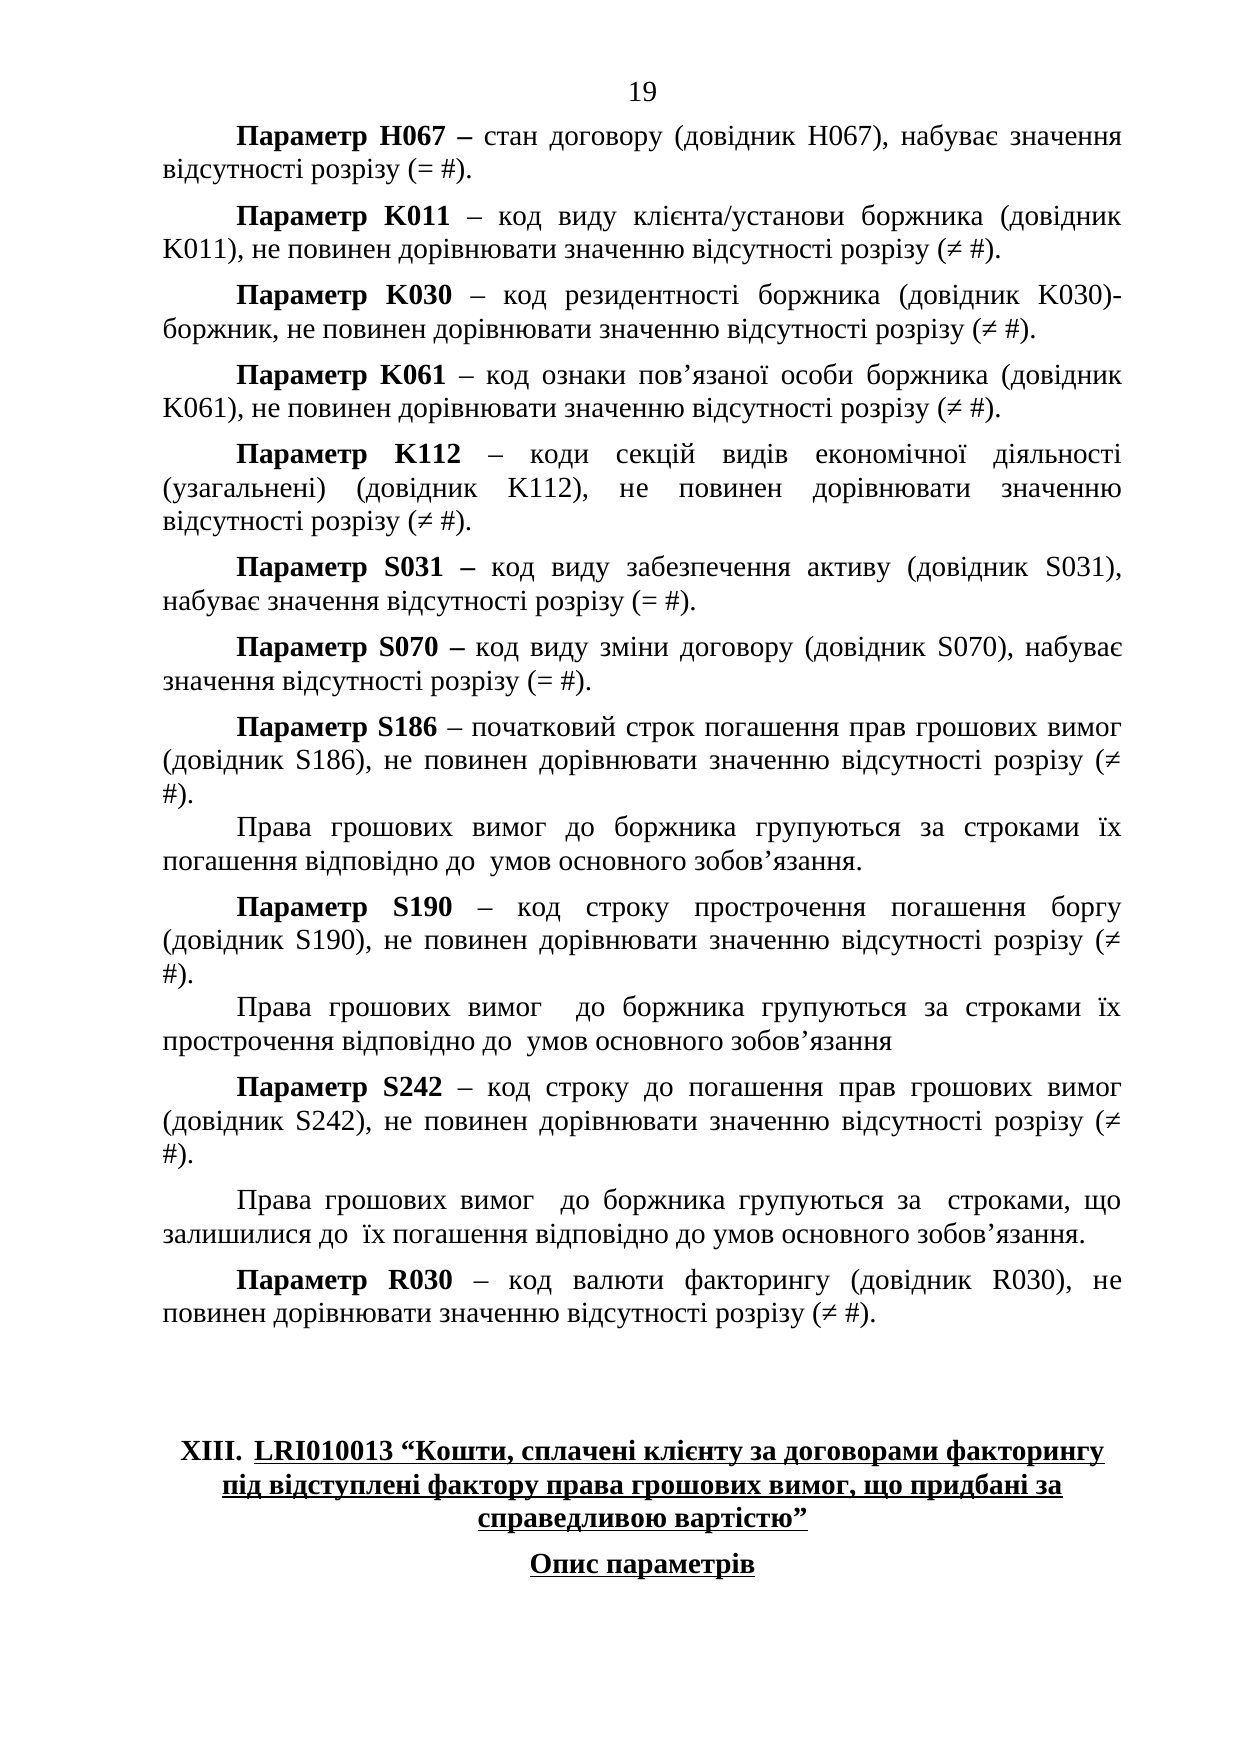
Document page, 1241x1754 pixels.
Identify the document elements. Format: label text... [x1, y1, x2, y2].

text Параметр S070 – код виду зміни договору (довідник S070), набуває значення відсутності розрізу (= #). [162, 629, 1122, 696]
list Опис параметрів [162, 1547, 1122, 1580]
text Параметр K112 – коди секцій видів економічної діяльності (узагальнені) (довідник K112), не повинен дорівнювати значенню відсутності розрізу (≠ #). [162, 436, 1122, 537]
text Права грошових вимог до боржника групуються за строками їх прострочення відповідно до умов основного зобов’язання [162, 989, 1122, 1057]
text Параметр K011 – код виду клієнта/установи боржника (довідник K011), не повинен дорівнювати значенню відсутності розрізу (≠ #). [162, 198, 1122, 265]
text Параметр H067 – стан договору (довідник H067), набуває значення відсутності розрізу (= #). [162, 118, 1122, 185]
text Права грошових вимог до боржника групуються за строками їх погашення відповідно до умов основного зобов’язання. [162, 809, 1122, 876]
text Параметр S190 – код строку прострочення погашення боргу (довідник S190), не повинен дорівнювати значенню відсутності розрізу (≠ #). [162, 889, 1122, 989]
text Параметр K030 – код резидентності боржника (довідник K030)- боржник, не повинен дорівнювати значенню відсутності розрізу (≠ #). [162, 277, 1122, 344]
text Права грошових вимог до боржника групуються за строками, що залишилися до їх погашення відповідно до умов основного зобов’язання. [162, 1182, 1122, 1249]
list LRI010013 “Кошти, сплачені клієнту за договорами факторингу під відступлені фактору права грошових вимог, що придбані за справедливою вартістю” [162, 1433, 1122, 1534]
text Параметр R030 – код валюти факторингу (довідник R030), не повинен дорівнювати значенню відсутності розрізу (≠ #). [162, 1262, 1122, 1329]
text Параметр S242 – код строку до погашення прав грошових вимог (довідник S242), не повинен дорівнювати значенню відсутності розрізу (≠ #). [162, 1069, 1122, 1170]
text Параметр S186 – початковий строк погашення прав грошових вимог (довідник S186), не повинен дорівнювати значенню відсутності розрізу (≠ #). [162, 709, 1122, 809]
text Параметр K061 – код ознаки пов’язаної особи боржника (довідник K061), не повинен дорівнювати значенню відсутності розрізу (≠ #). [162, 357, 1122, 424]
text Параметр S031 – код виду забезпечення активу (довідник S031), набуває значення відсутності розрізу (= #). [162, 549, 1122, 617]
